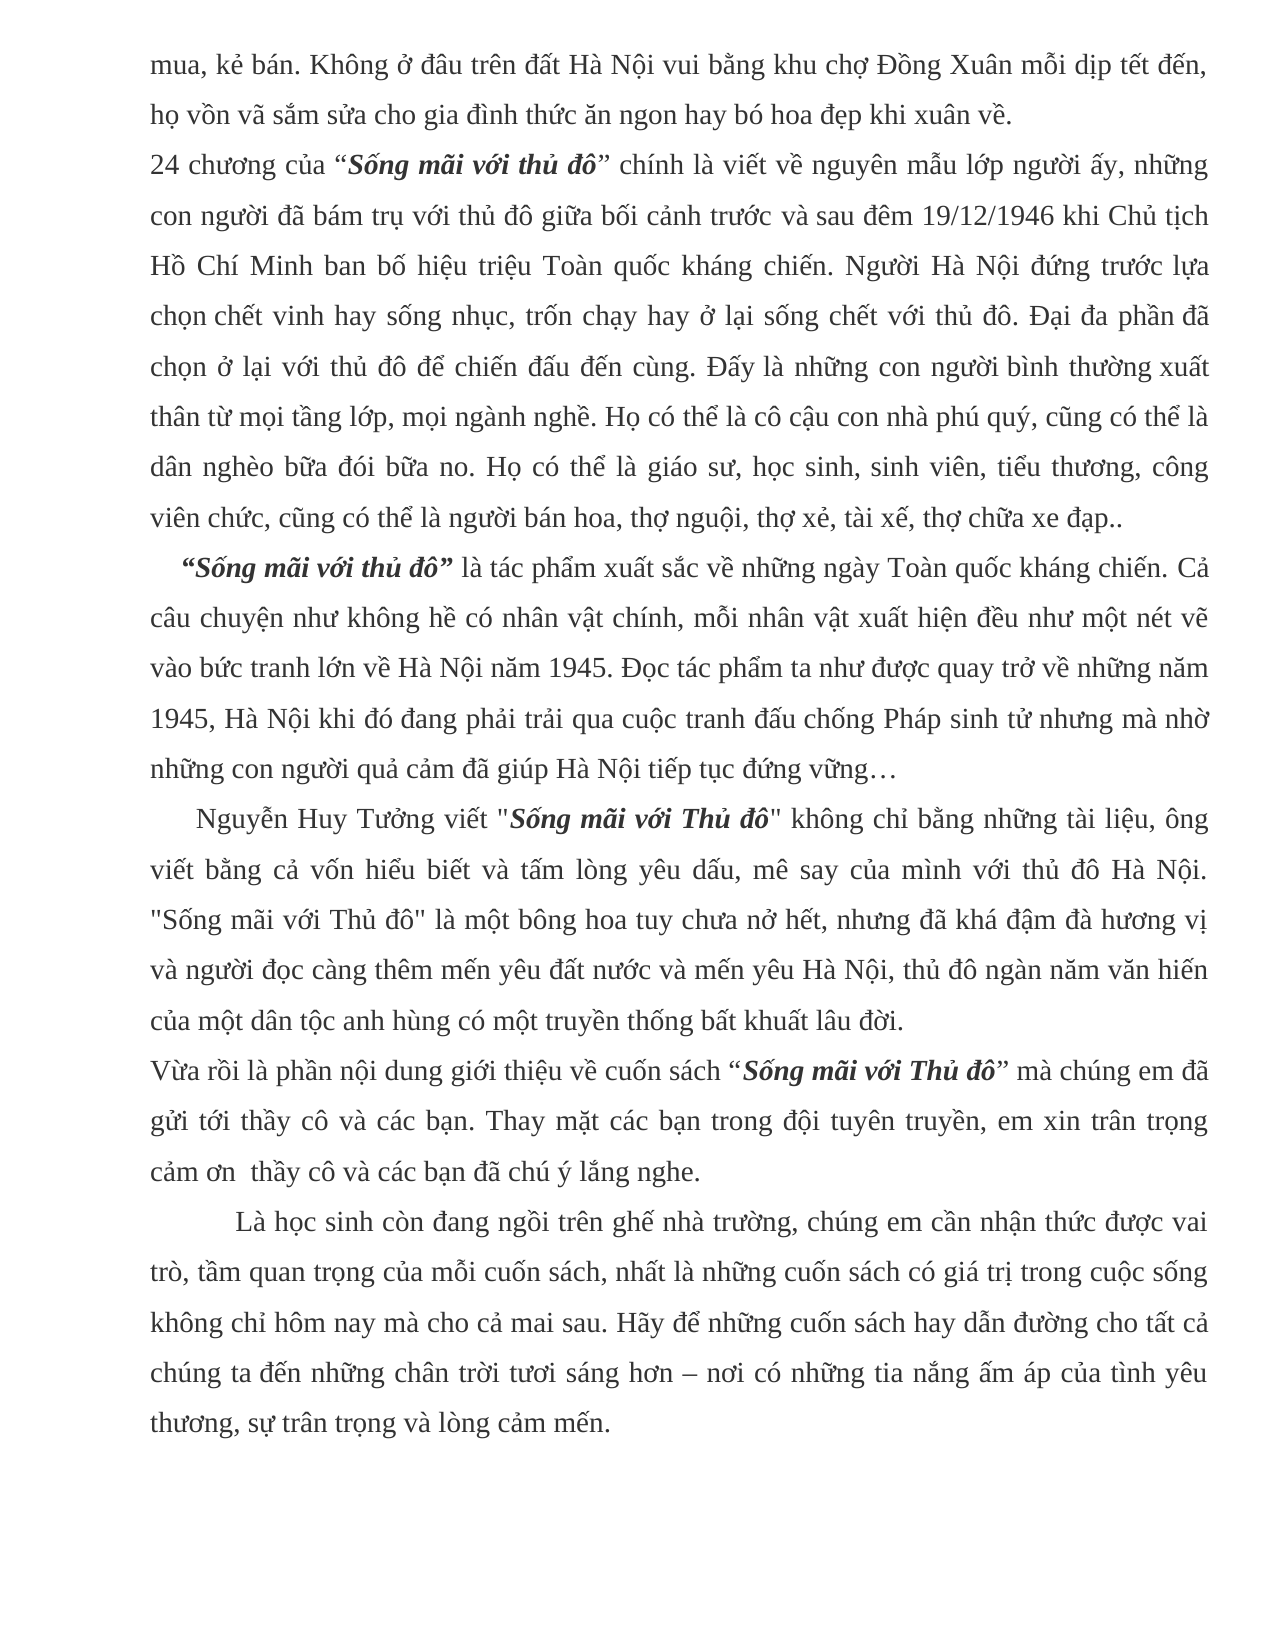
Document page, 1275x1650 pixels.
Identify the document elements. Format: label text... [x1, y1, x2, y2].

text “Sống mãi với thủ đô” là tác phẩm xuất sắc về những ngày Toàn quốc kháng chiến. Cả câu chuyện như không hề có nhân vật chính, mỗi nhân vật xuất hiện đều như một nét vẽ vào bức tranh lớn về Hà Nội năm 1945. Đọc tác phẩm ta như được quay trở về những năm 1945, Hà Nội khi đó đang phải trải qua cuộc tranh đấu chống Pháp sinh tử nhưng mà nhờ những con người quả cảm đã giúp Hà Nội tiếp tục đứng vững… [150, 550, 1209, 785]
text Là học sinh còn đang ngồi trên ghế nhà trường, chúng em cần nhận thức được vai trò, tầm quan trọng của mỗi cuốn sách, nhất là những cuốn sách có giá trị trong cuộc sống không chỉ hôm nay mà cho cả mai sau. Hãy để những cuốn sách hay dẫn đường cho tất cả chúng ta đến những chân trời tươi sáng hơn – nơi có những tia nắng ấm áp của tình yêu thương, sự trân trọng và lòng cảm mến. [150, 1204, 1209, 1439]
text 24 chương của “Sống mãi với thủ đô” chính là viết về nguyên mẫu lớp người ấy, những con người đã bám trụ với thủ đô giữa bối cảnh trước và sau đêm 19/12/1946 khi Chủ tịch Hồ Chí Minh ban bố hiệu triệu Toàn quốc kháng chiến. Người Hà Nội đứng trước lựa chọn chết vinh hay sống nhục, trốn chạy hay ở lại sống chết với thủ đô. Đại đa phần đã chọn ở lại với thủ đô để chiến đấu đến cùng. Đấy là những con người bình thường xuất thân từ mọi tầng lớp, mọi ngành nghề. Họ có thể là cô cậu con nhà phú quý, cũng có thể là dân nghèo bữa đói bữa no. Họ có thể là giáo sư, học sinh, sinh viên, tiểu thương, công viên chức, cũng có thể là người bán hoa, thợ nguội, thợ xẻ, tài xế, thợ chữa xe đạp.. [150, 147, 1209, 533]
text Vừa rồi là phần nội dung giới thiệu về cuốn sách “Sống mãi với Thủ đô” mà chúng em đã gửi tới thầy cô và các bạn. Thay mặt các bạn trong đội tuyên truyền, em xin trân trọng cảm ơn thầy cô và các bạn đã chú ý lắng nghe. [150, 1053, 1209, 1187]
text Nguyễn Huy Tưởng viết "Sống mãi với Thủ đô" không chỉ bằng những tài liệu, ông viết bằng cả vốn hiểu biết và tấm lòng yêu dấu, mê say của mình với thủ đô Hà Nội. "Sống mãi với Thủ đô" là một bông hoa tuy chưa nở hết, nhưng đã khá đậm đà hương vị và người đọc càng thêm mến yêu đất nước và mến yêu Hà Nội, thủ đô ngàn năm văn hiến của một dân tộc anh hùng có một truyền thống bất khuất lâu đời. [150, 802, 1209, 1036]
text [150, 47, 1209, 131]
